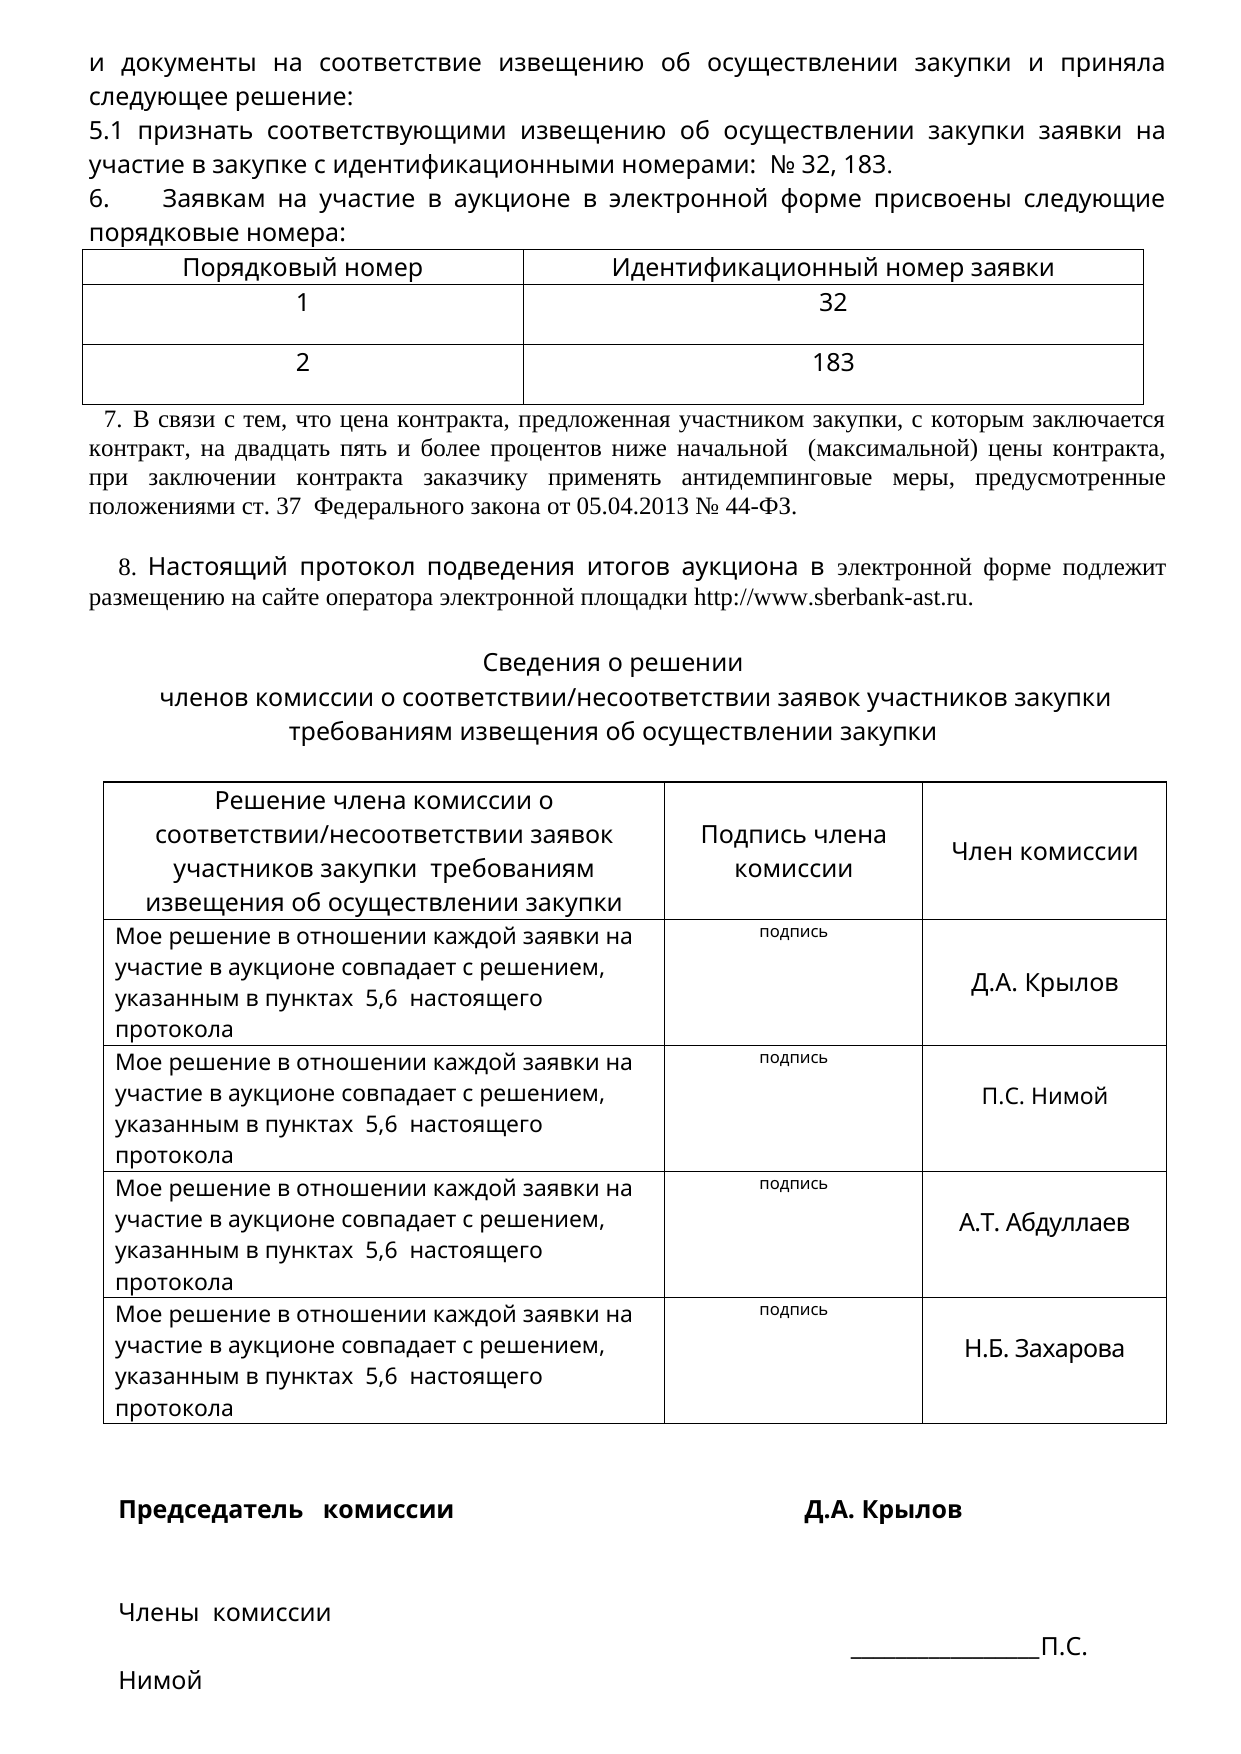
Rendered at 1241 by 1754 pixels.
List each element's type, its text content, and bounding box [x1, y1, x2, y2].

list В связи с тем, что цена контракта, предложенная участником закупки, с которым заключается контракт, на двадцать пять и более процентов ниже начальной (максимальной) цены контракта, при заключении контракта заказчику применять антидемпинговые меры, предусмотренные положениями ст. 37 Федерального закона от 05.04.2013 № 44-ФЗ. [89, 404, 1167, 519]
table_header Подпись члена комиссии [665, 783, 922, 919]
table_cell подпись [665, 1046, 922, 1171]
table_cell Н.Б. Захарова [923, 1298, 1166, 1423]
text членов комиссии о соответствии/несоответствии заявок участников закупки требованиям извещения об осуществлении закупки [59, 679, 1167, 747]
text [89, 44, 1167, 112]
table_cell Д.А. Крылов [923, 920, 1166, 1045]
table_cell Мое решение в отношении каждой заявки на участие в аукционе совпадает с решением, указанным в пунктах 5,6 настоящего протокола [104, 920, 664, 1045]
table_header Член комиссии [923, 783, 1166, 919]
table_header Порядковый номер [83, 250, 523, 284]
list 5.1 признать соответствующими извещению об осуществлении закупки заявки на участие в закупке с идентификационными номерами: № 32, 183. [89, 112, 1167, 181]
text _________________П.С. Нимой [118, 1628, 1167, 1696]
text Сведения о решении [59, 645, 1167, 679]
table_cell А.Т. Абдуллаев [923, 1172, 1166, 1297]
text Председатель комиссии Д.А. Крылов [118, 1492, 1167, 1526]
table_cell подпись [665, 1172, 922, 1297]
table_cell подпись [665, 920, 922, 1045]
table_cell 1 [83, 285, 523, 344]
table_cell П.С. Нимой [923, 1046, 1166, 1171]
table_header Решение члена комиссии о соответствии/несоответствии заявок участников закупки требованиям извещения об осуществлении закупки [104, 783, 664, 919]
table_cell 2 [83, 345, 523, 403]
table_cell подпись [665, 1298, 922, 1423]
table_cell Мое решение в отношении каждой заявки на участие в аукционе совпадает с решением, указанным в пунктах 5,6 настоящего протокола [104, 1298, 664, 1423]
text Члены комиссии [118, 1594, 1167, 1628]
table_header Идентификационный номер заявки [524, 250, 1143, 284]
table_cell Мое решение в отношении каждой заявки на участие в аукционе совпадает с решением, указанным в пунктах 5,6 настоящего протокола [104, 1046, 664, 1171]
list Настоящий протокол подведения итогов аукциона в электронной форме подлежит размещению на сайте оператора электронной площадки http://www.sberbank-ast.ru. [89, 548, 1167, 611]
table_cell Мое решение в отношении каждой заявки на участие в аукционе совпадает с решением, указанным в пунктах 5,6 настоящего протокола [104, 1172, 664, 1297]
list Заявкам на участие в аукционе в электронной форме присвоены следующие порядковые номера: [89, 181, 1167, 249]
table_cell 183 [524, 345, 1143, 403]
table_cell 32 [524, 285, 1143, 344]
